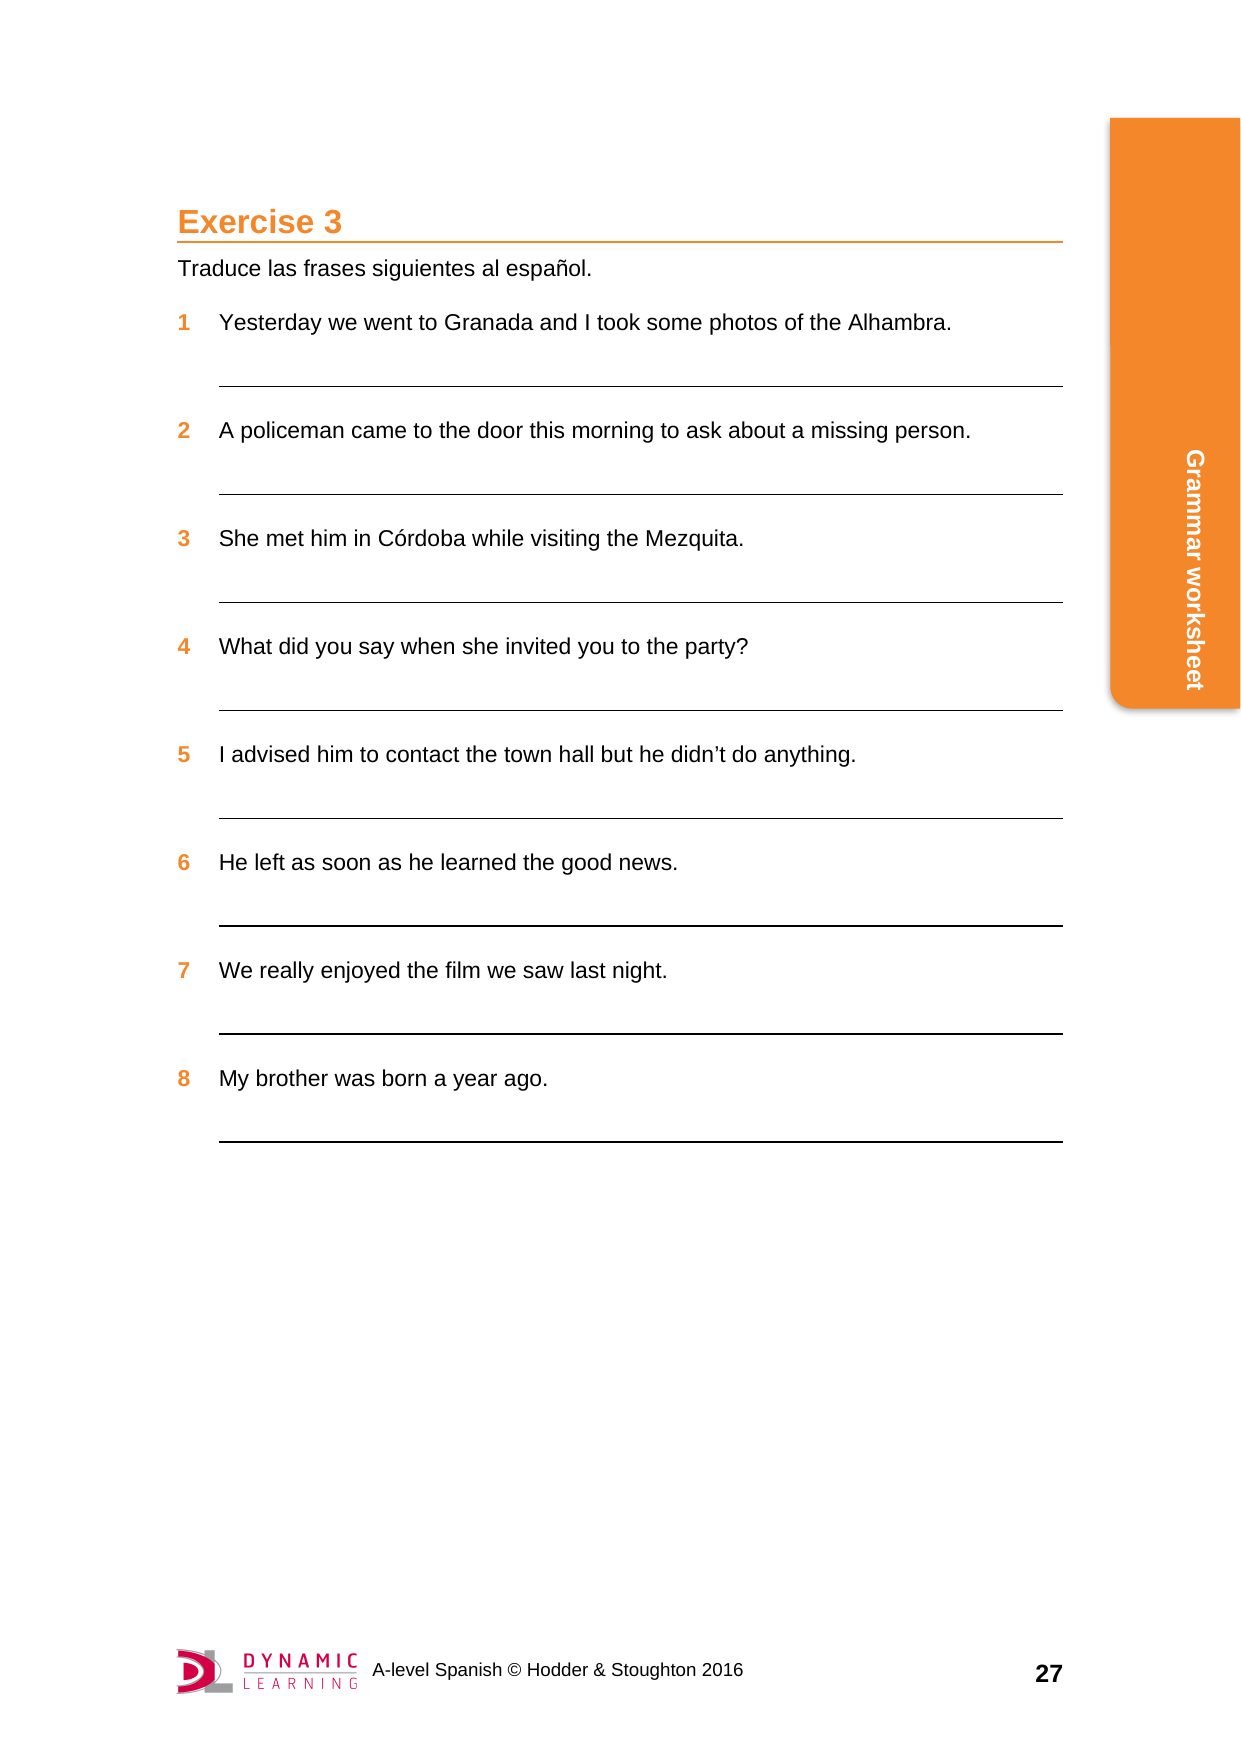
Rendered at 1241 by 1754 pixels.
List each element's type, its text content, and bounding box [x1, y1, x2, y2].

picture [176, 1649, 357, 1694]
list 1 Yesterday we went to Granada and I took some photos of the Alhambra. [177, 309, 1063, 336]
list 5 I advised him to contact the town hall but he didn’t do anything. [177, 741, 1063, 767]
list 7 We really enjoyed the film we saw last night. [177, 957, 1063, 983]
text Traduce las frases siguientes al español. [177, 255, 1063, 282]
text Exercise 3 [177, 202, 1063, 241]
list 6 He left as soon as he learned the good news. [177, 849, 1063, 875]
list 8 My brother was born a year ago. [177, 1064, 1063, 1091]
list 3 She met him in Córdoba while visiting the Mezquita. [177, 525, 1063, 551]
list 2 A policeman came to the door this morning to ask about a missing person. [177, 417, 1063, 443]
list 4 What did you say when she invited you to the party? [177, 633, 1063, 659]
